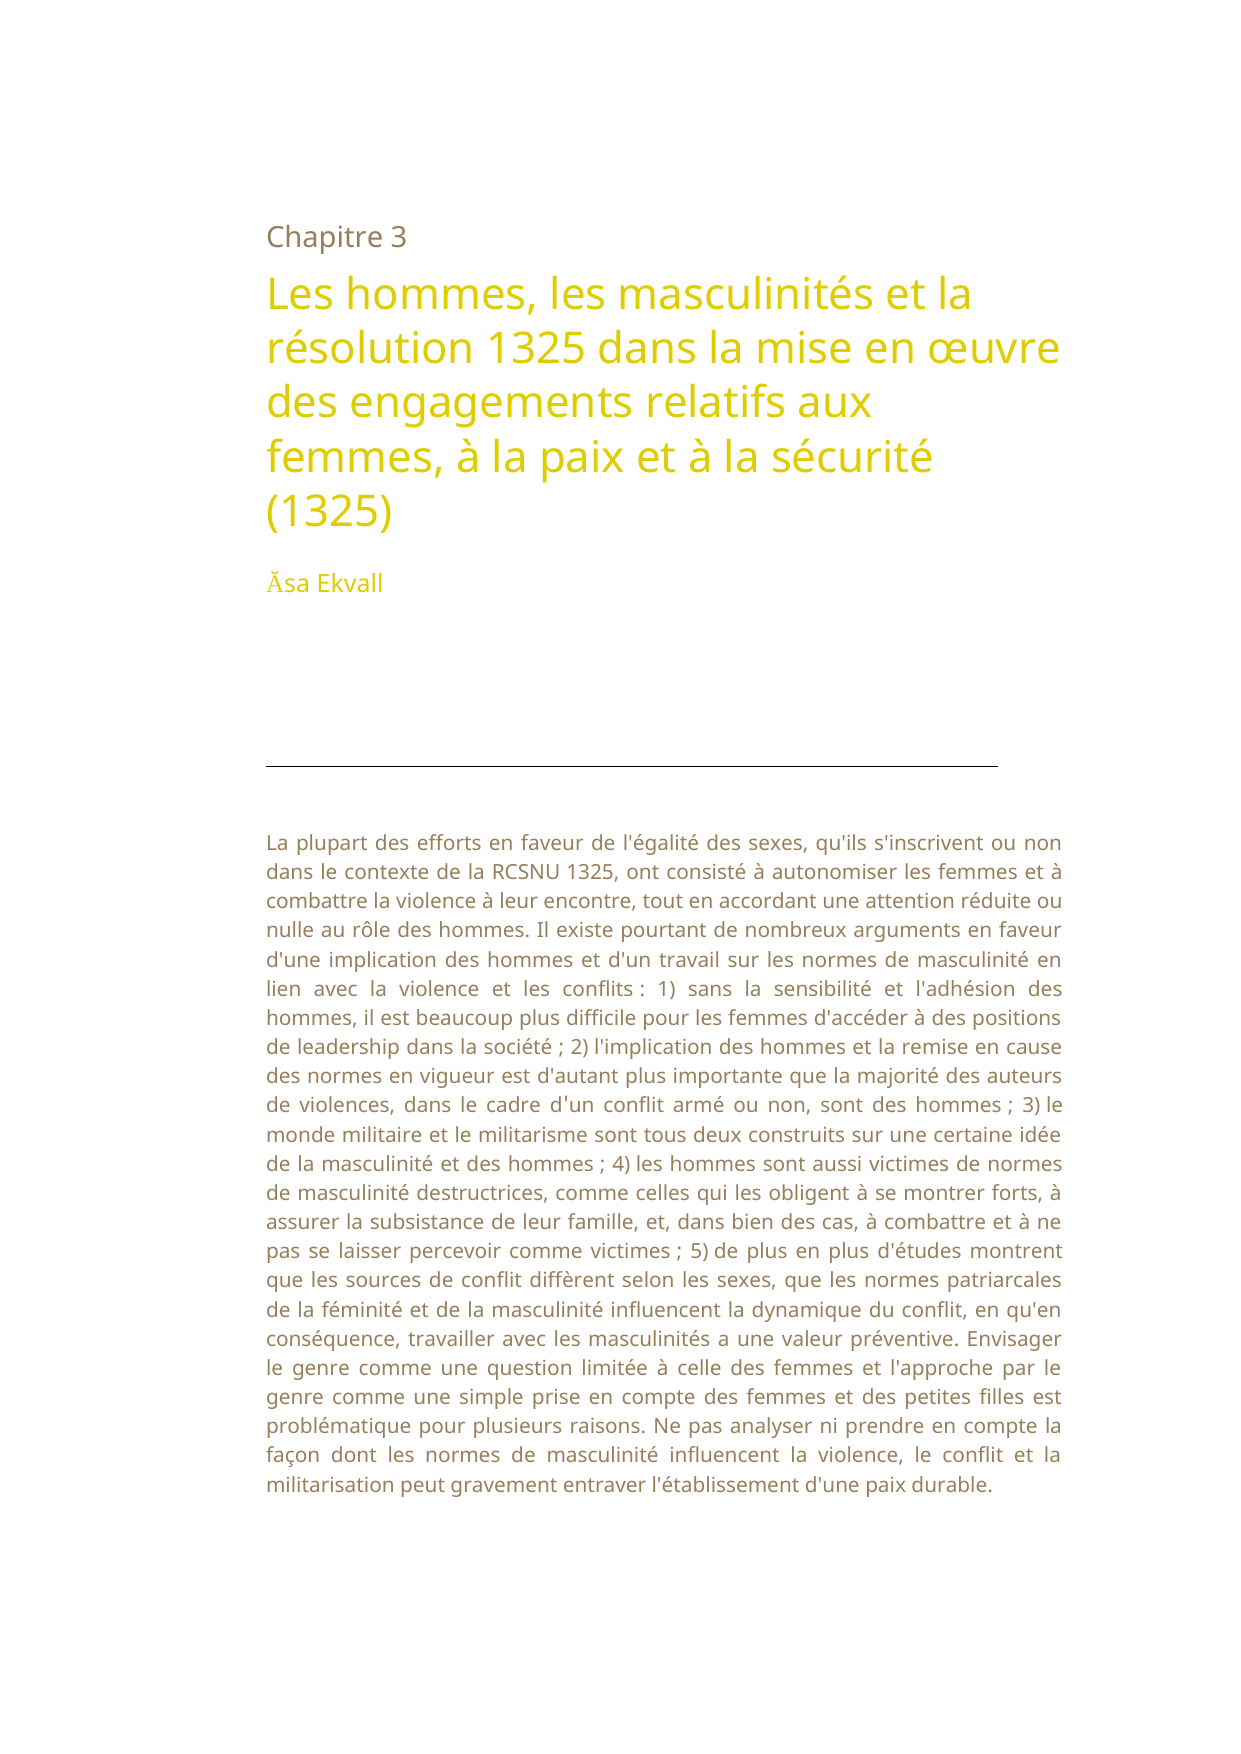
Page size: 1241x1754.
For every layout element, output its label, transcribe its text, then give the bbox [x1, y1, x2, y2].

text La plupart des efforts en faveur de l'égalité des sexes, qu'ils s'inscrivent ou non dans le contexte de la RCSNU 1325, ont consisté à autonomiser les femmes et à combattre la violence à leur encontre, tout en accordant une attention réduite ou nulle au rôle des hommes. Il existe pourtant de nombreux arguments en faveur d'une implication des hommes et d'un travail sur les normes de masculinité en lien avec la violence et les conflits : 1) sans la sensibilité et l'adhésion des hommes, il est beaucoup plus difficile pour les femmes d'accéder à des positions de leadership dans la société ; 2) l'implication des hommes et la remise en cause des normes en vigueur est d'autant plus importante que la majorité des auteurs de violences, dans le cadre d'un conflit armé ou non, sont des hommes ; 3) le monde militaire et le militarisme sont tous deux construits sur une certaine idée de la masculinité et des hommes ; 4) les hommes sont aussi victimes de normes de masculinité destructrices, comme celles qui les obligent à se montrer forts, à assurer la subsistance de leur famille, et, dans bien des cas, à combattre et à ne pas se laisser percevoir comme victimes ; 5) de plus en plus d'études montrent que les sources de conflit diffèrent selon les sexes, que les normes patriarcales de la féminité et de la masculinité influencent la dynamique du conflit, en qu'en conséquence, travailler avec les masculinités a une valeur préventive. Envisager le genre comme une question limitée à celle des femmes et l'approche par le genre comme une simple prise en compte des femmes et des petites filles est problématique pour plusieurs raisons. Ne pas analyser ni prendre en compte la façon dont les normes de masculinité influencent la violence, le conflit et la militarisation peut gravement entraver l'établissement d'une paix durable. [266, 827, 1063, 1498]
subtitle Les hommes, les masculinités et la résolution 1325 dans la mise en œuvre des engagements relatifs aux femmes, à la paix et à la sécurité (1325) [266, 266, 1063, 537]
subtitle Ăsa Ekvall [266, 549, 1063, 604]
